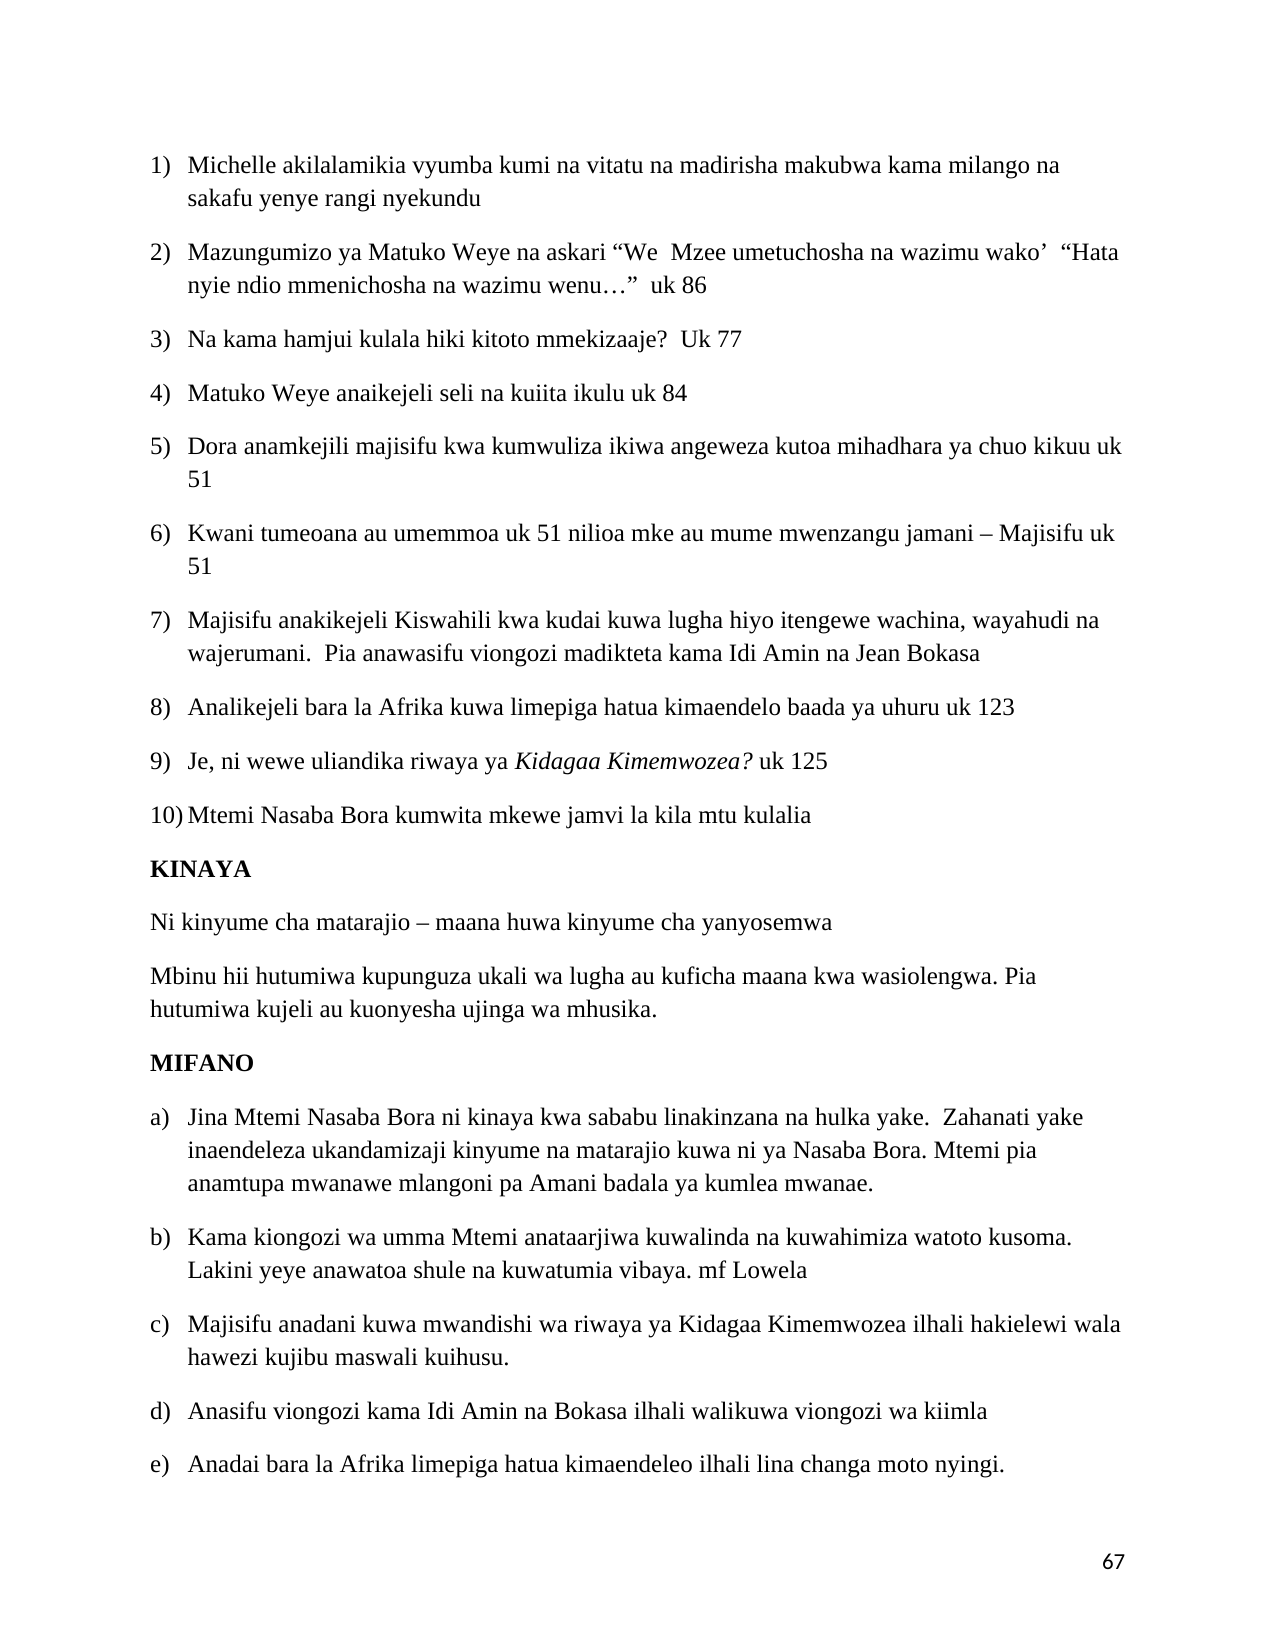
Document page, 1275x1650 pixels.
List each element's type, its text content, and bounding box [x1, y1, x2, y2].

list Kwani tumeoana au umemmoa uk 51 nilioa mke au mume mwenzangu jamani – Majisifu uk 51 [150, 518, 1125, 580]
list Na kama hamjui kulala hiki kitoto mmekizaaje? Uk 77 [150, 324, 1125, 352]
list Matuko Weye anaikejeli seli na kuiita ikulu uk 84 [150, 378, 1125, 406]
text KINAYA [150, 854, 1125, 882]
list Je, ni wewe uliandika riwaya ya Kidagaa Kimemwozea? uk 125 [150, 746, 1125, 775]
text Ni kinyume cha matarajio – maana huwa kinyume cha yanyosemwa [150, 907, 1125, 936]
text Mbinu hii hutumiwa kupunguza ukali wa lugha au kuficha maana kwa wasiolengwa. Pia hutumiwa kujeli au kuonyesha ujinga wa mhusika. [150, 961, 1125, 1023]
list Dora anamkejili majisifu kwa kumwuliza ikiwa angeweza kutoa mihadhara ya chuo kikuu uk 51 [150, 431, 1125, 493]
list Majisifu anakikejeli Kiswahili kwa kudai kuwa lugha hiyo itengewe wachina, wayahudi na wajerumani. Pia anawasifu viongozi madikteta kama Idi Amin na Jean Bokasa [150, 605, 1125, 667]
list Jina Mtemi Nasaba Bora ni kinaya kwa sababu linakinzana na hulka yake. Zahanati yake inaendeleza ukandamizaji kinyume na matarajio kuwa ni ya Nasaba Bora. Mtemi pia anamtupa mwanawe mlangoni pa Amani badala ya kumlea mwanae. [150, 1102, 1125, 1197]
list Anadai bara la Afrika limepiga hatua kimaendeleo ilhali lina changa moto nyingi. [150, 1449, 1125, 1478]
list Mtemi Nasaba Bora kumwita mkewe jamvi la kila mtu kulalia [150, 800, 1125, 828]
list Analikejeli bara la Afrika kuwa limepiga hatua kimaendelo baada ya uhuru uk 123 [150, 692, 1125, 721]
list Majisifu anadani kuwa mwandishi wa riwaya ya Kidagaa Kimemwozea ilhali hakielewi wala hawezi kujibu maswali kuihusu. [150, 1309, 1125, 1371]
list Anasifu viongozi kama Idi Amin na Bokasa ilhali walikuwa viongozi wa kiimla [150, 1396, 1125, 1424]
list Mazungumizo ya Matuko Weye na askari “We Mzee umetuchosha na wazimu wako’ “Hata nyie ndio mmenichosha na wazimu wenu…” uk 86 [150, 237, 1125, 299]
list Michelle akilalamikia vyumba kumi na vitatu na madirisha makubwa kama milango na sakafu yenye rangi nyekundu [150, 150, 1125, 212]
list Kama kiongozi wa umma Mtemi anataarjiwa kuwalinda na kuwahimiza watoto kusoma. Lakini yeye anawatoa shule na kuwatumia vibaya. mf Lowela [150, 1222, 1125, 1284]
text MIFANO [150, 1048, 1125, 1077]
